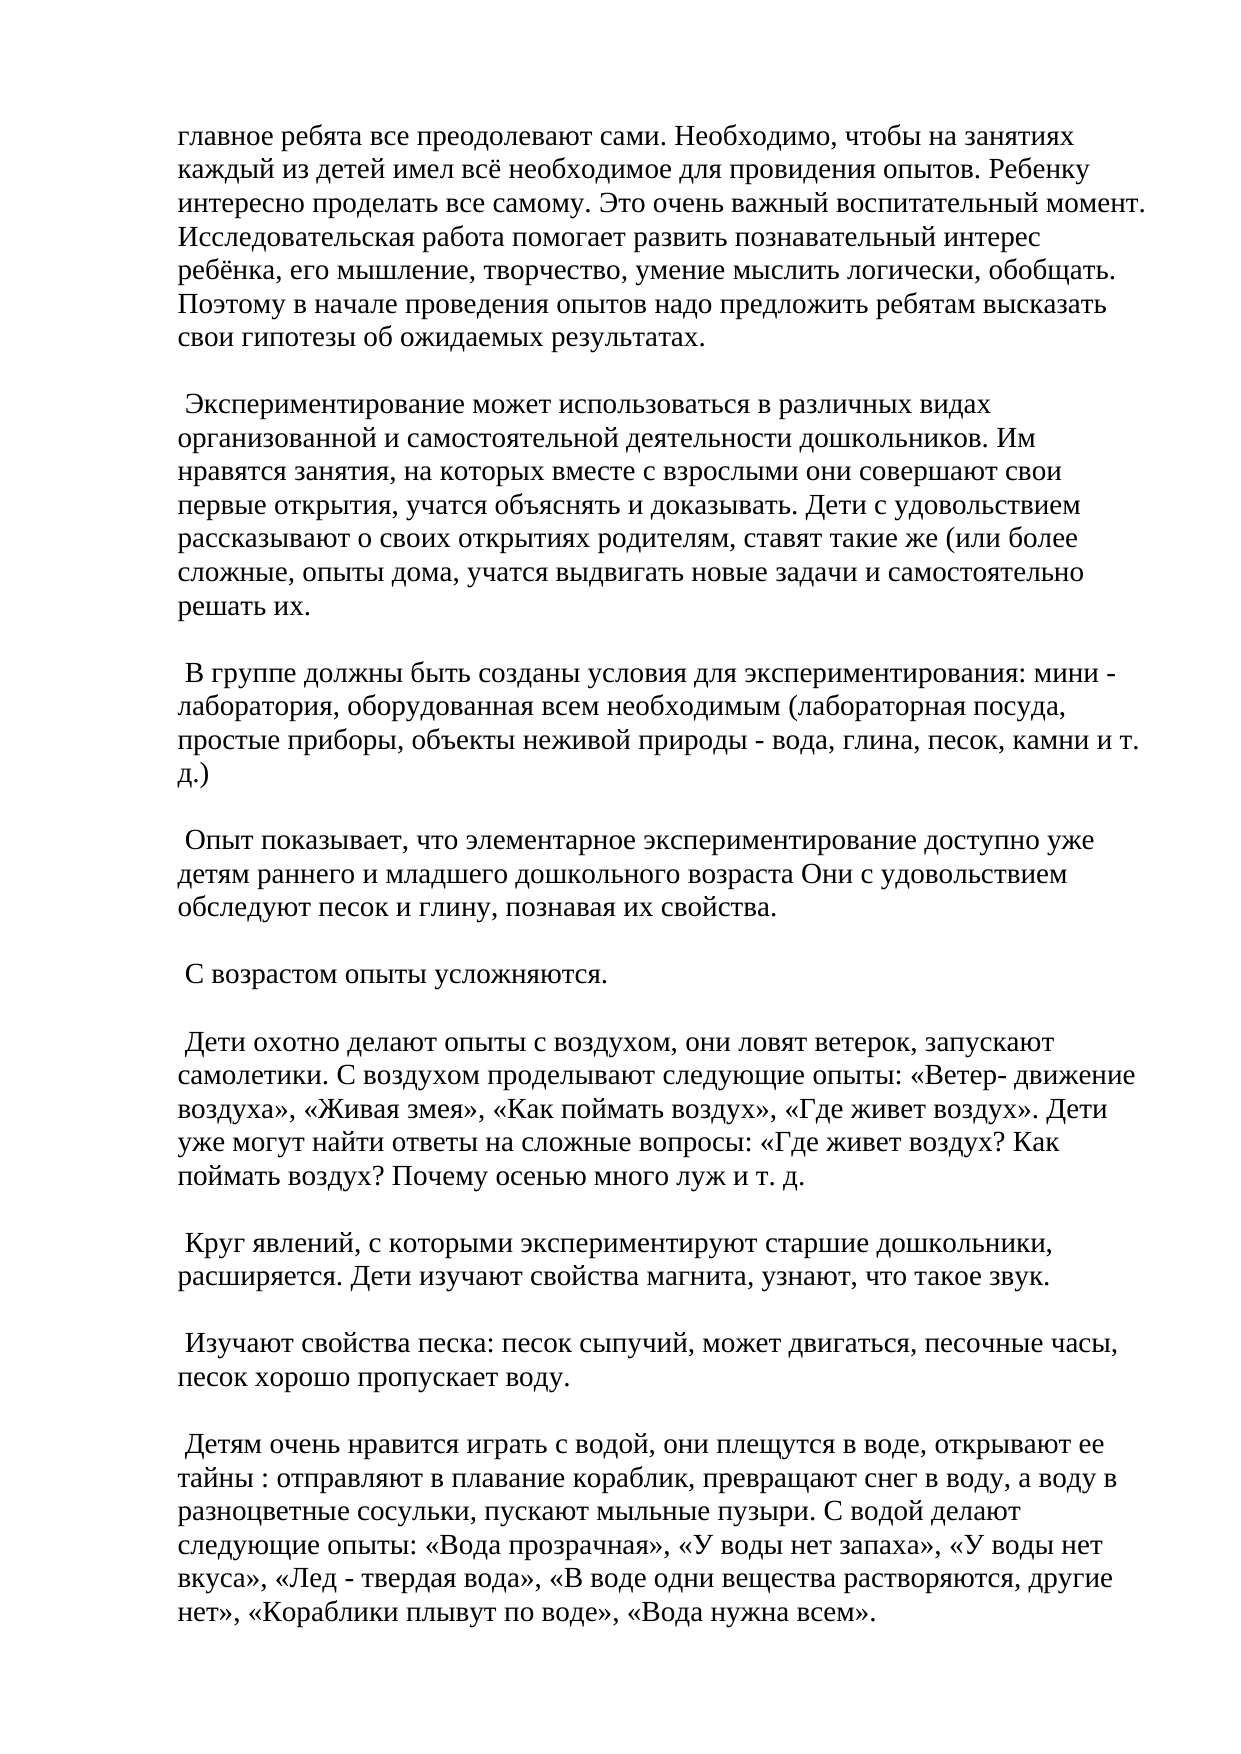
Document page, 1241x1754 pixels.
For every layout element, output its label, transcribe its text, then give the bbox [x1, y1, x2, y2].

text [177, 118, 1152, 353]
text Экспериментирование может использоваться в различных видах организованной и самостоятельной деятельности дошкольников. Им нравятся занятия, на которых вместе с взрослыми они совершают свои первые открытия, учатся объяснять и доказывать. Дети с удовольствием рассказывают о своих открытиях родителям, ставят такие же (или более сложные, опыты дома, учатся выдвигать новые задачи и самостоятельно решать их. [177, 386, 1152, 621]
text Круг явлений, с которыми экспериментируют старшие дошкольники, расширяется. Дети изучают свойства магнита, узнают, что такое звук. [177, 1225, 1152, 1292]
text Дети охотно делают опыты с воздухом, они ловят ветерок, запускают самолетики. С воздухом проделывают следующие опыты: «Ветер- движение воздуха», «Живая змея», «Как поймать воздух», «Где живет воздух». Дети уже могут найти ответы на сложные вопросы: «Где живет воздух? Как поймать воздух? Почему осенью много луж и т. д. [177, 1024, 1152, 1191]
text С возрастом опыты усложняются. [177, 957, 1152, 990]
text Изучают свойства песка: песок сыпучий, может двигаться, песочные часы, песок хорошо пропускает воду. [177, 1326, 1152, 1393]
text Опыт показывает, что элементарное экспериментирование доступно уже детям раннего и младшего дошкольного возраста Они с удовольствием обследуют песок и глину, познавая их свойства. [177, 822, 1152, 923]
text Детям очень нравится играть с водой, они плещутся в воде, открывают ее тайны : отправляют в плавание кораблик, превращают снег в воду, а воду в разноцветные сосульки, пускают мыльные пузыри. С водой делают следующие опыты: «Вода прозрачная», «У воды нет запаха», «У воды нет вкуса», «Лед - твердая вода», «В воде одни вещества растворяются, другие нет», «Кораблики плывут по воде», «Вода нужна всем». [177, 1426, 1152, 1627]
text В группе должны быть созданы условия для экспериментирования: мини - лаборатория, оборудованная всем необходимым (лабораторная посуда, простые приборы, объекты неживой природы - вода, глина, песок, камни и т. д.) [177, 655, 1152, 789]
